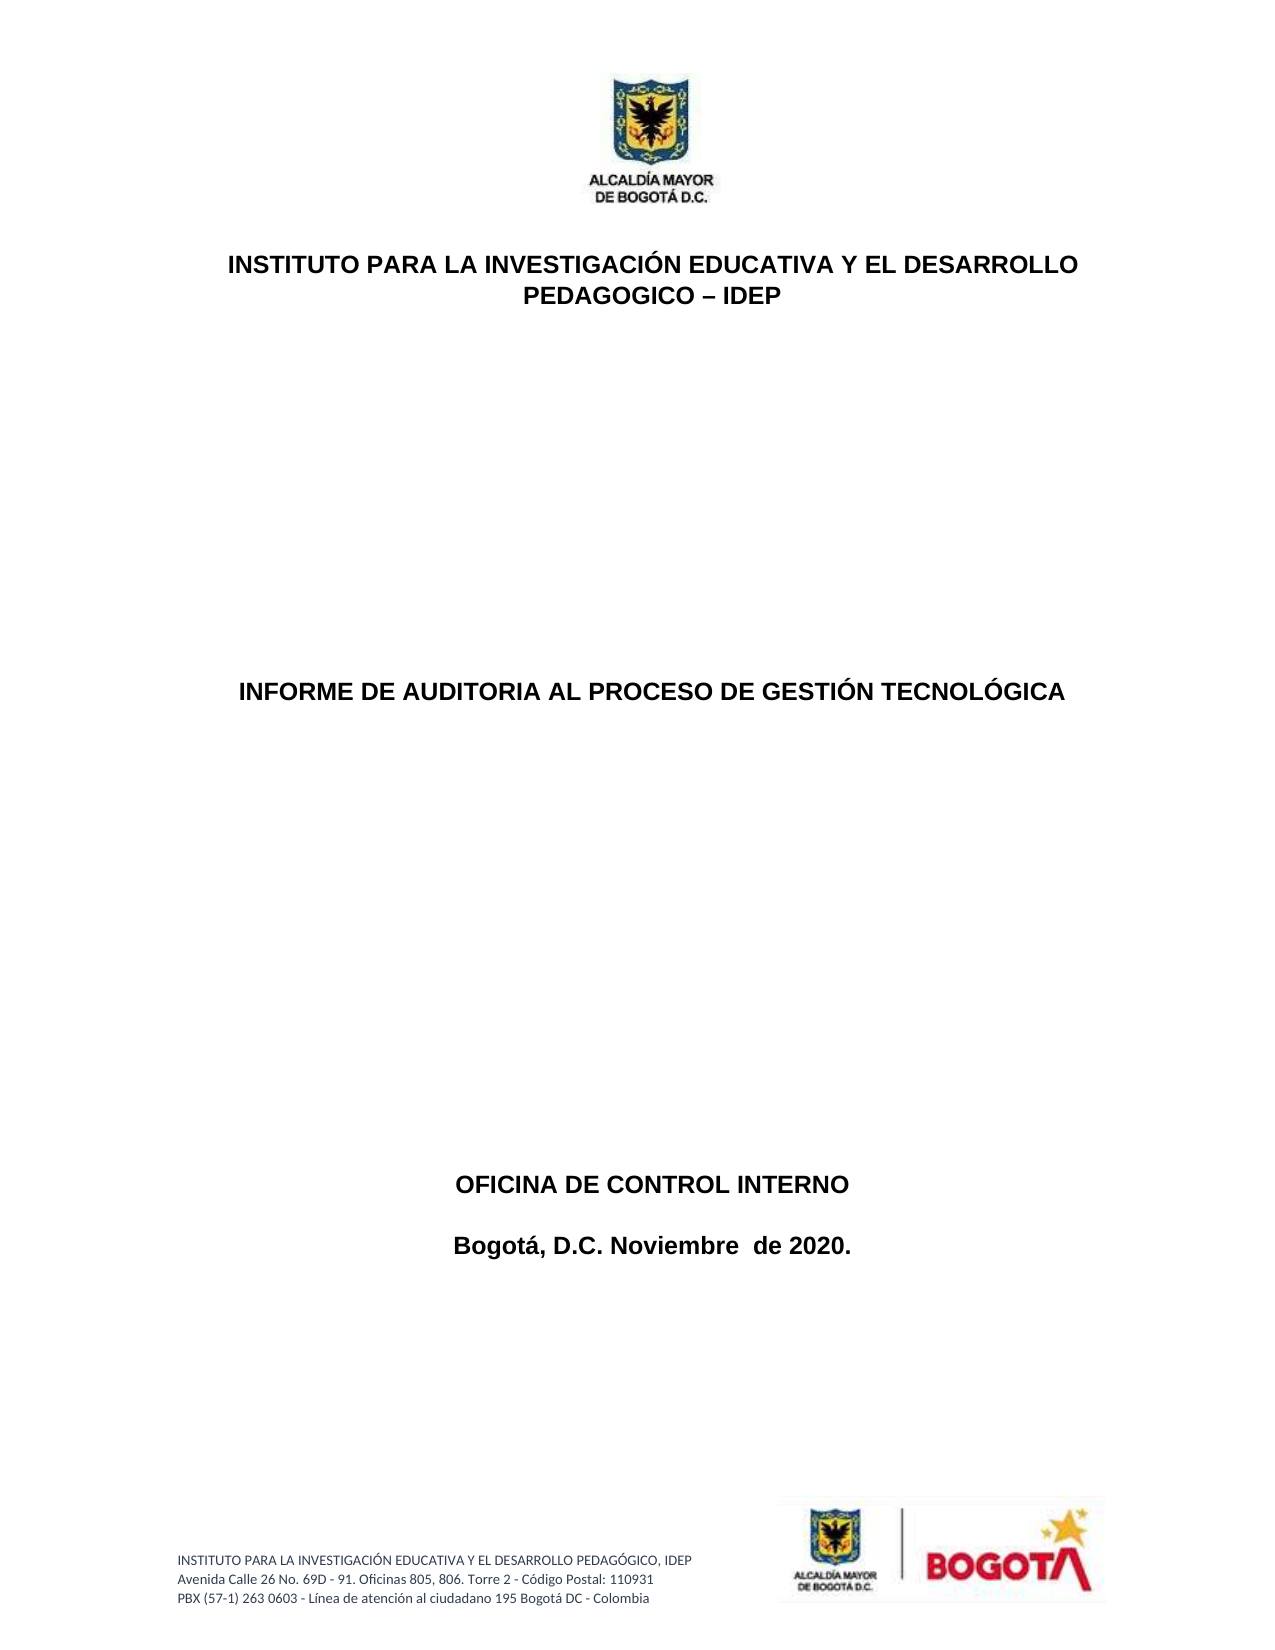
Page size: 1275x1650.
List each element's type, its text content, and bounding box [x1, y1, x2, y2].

text Bogotá, D.C. Noviembre de 2020. [157, 1231, 1147, 1260]
text OFICINA DE CONTROL INTERNO [157, 1170, 1147, 1199]
picture [581, 73, 721, 204]
picture [778, 1496, 1107, 1603]
text INSTITUTO PARA LA INVESTIGACIÓN EDUCATIVA Y EL DESARROLLO [125, 249, 1079, 278]
text INFORME DE AUDITORIA AL PROCESO DE GESTIÓN TECNOLÓGICA [125, 677, 1066, 706]
text PEDAGOGICO – IDEP [157, 281, 1147, 309]
